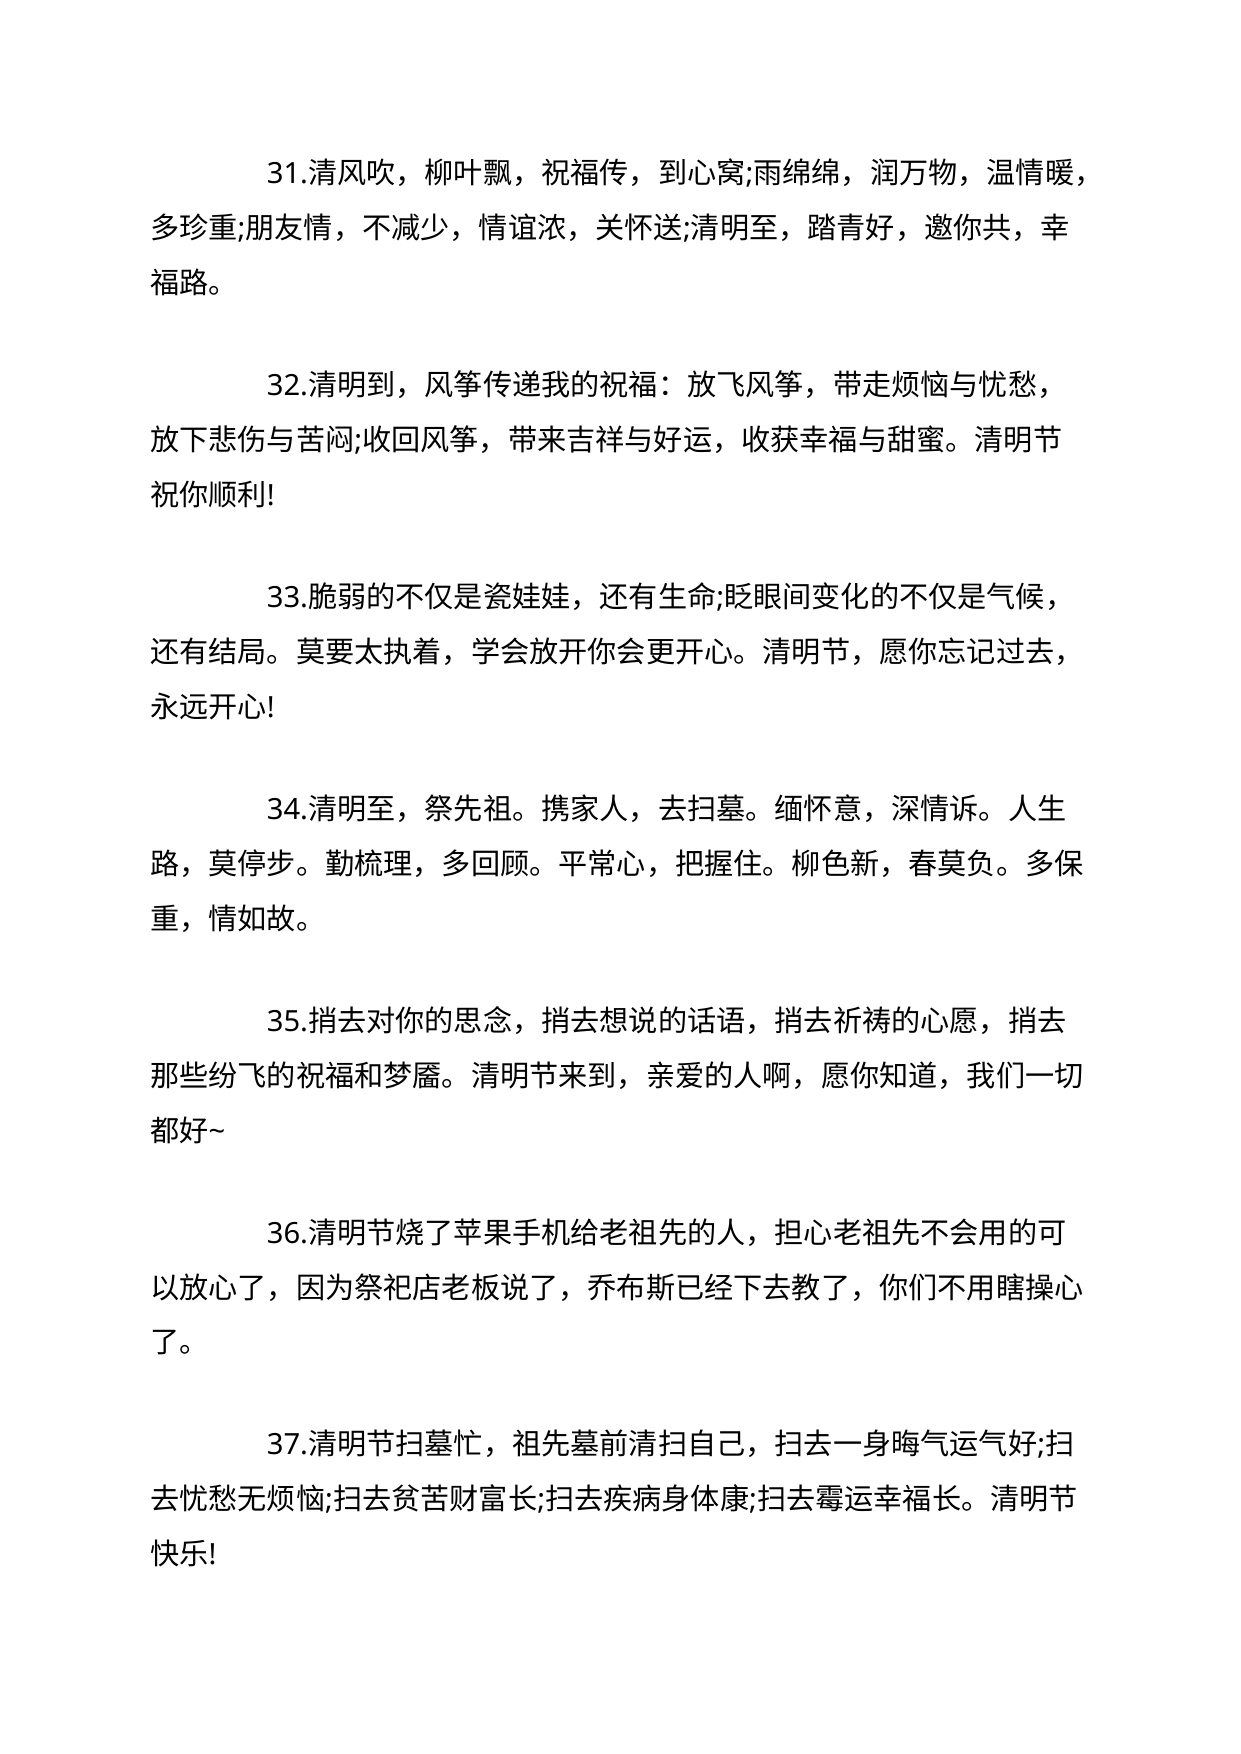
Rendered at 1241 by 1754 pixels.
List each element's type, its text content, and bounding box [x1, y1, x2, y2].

text 36.清明节烧了苹果手机给老祖先的人，担心老祖先不会用的可以放心了，因为祭祀店老板说了，乔布斯已经下去教了，你们不用瞎操心了。 [150, 1209, 1090, 1361]
text 33.脆弱的不仅是瓷娃娃，还有生命;眨眼间变化的不仅是气候，还有结局。莫要太执着，学会放开你会更开心。清明节，愿你忘记过去，永远开心! [150, 574, 1090, 726]
text 37.清明节扫墓忙，祖先墓前清扫自己，扫去一身晦气运气好;扫去忧愁无烦恼;扫去贫苦财富长;扫去疾病身体康;扫去霉运幸福长。清明节快乐! [150, 1421, 1090, 1573]
text 32.清明到，风筝传递我的祝福：放飞风筝，带走烦恼与忧愁，放下悲伤与苦闷;收回风筝，带来吉祥与好运，收获幸福与甜蜜。清明节祝你顺利! [150, 362, 1090, 514]
text 31.清风吹，柳叶飘，祝福传，到心窝;雨绵绵，润万物，温情暖，多珍重;朋友情，不减少，情谊浓，关怀送;清明至，踏青好，邀你共，幸福路。 [150, 150, 1090, 302]
text 35.捎去对你的思念，捎去想说的话语，捎去祈祷的心愿，捎去那些纷飞的祝福和梦靥。清明节来到，亲爱的人啊，愿你知道，我们一切都好~ [150, 997, 1090, 1149]
text 34.清明至，祭先祖。携家人，去扫墓。缅怀意，深情诉。人生路，莫停步。勤梳理，多回顾。平常心，把握住。柳色新，春莫负。多保重，情如故。 [150, 786, 1090, 938]
